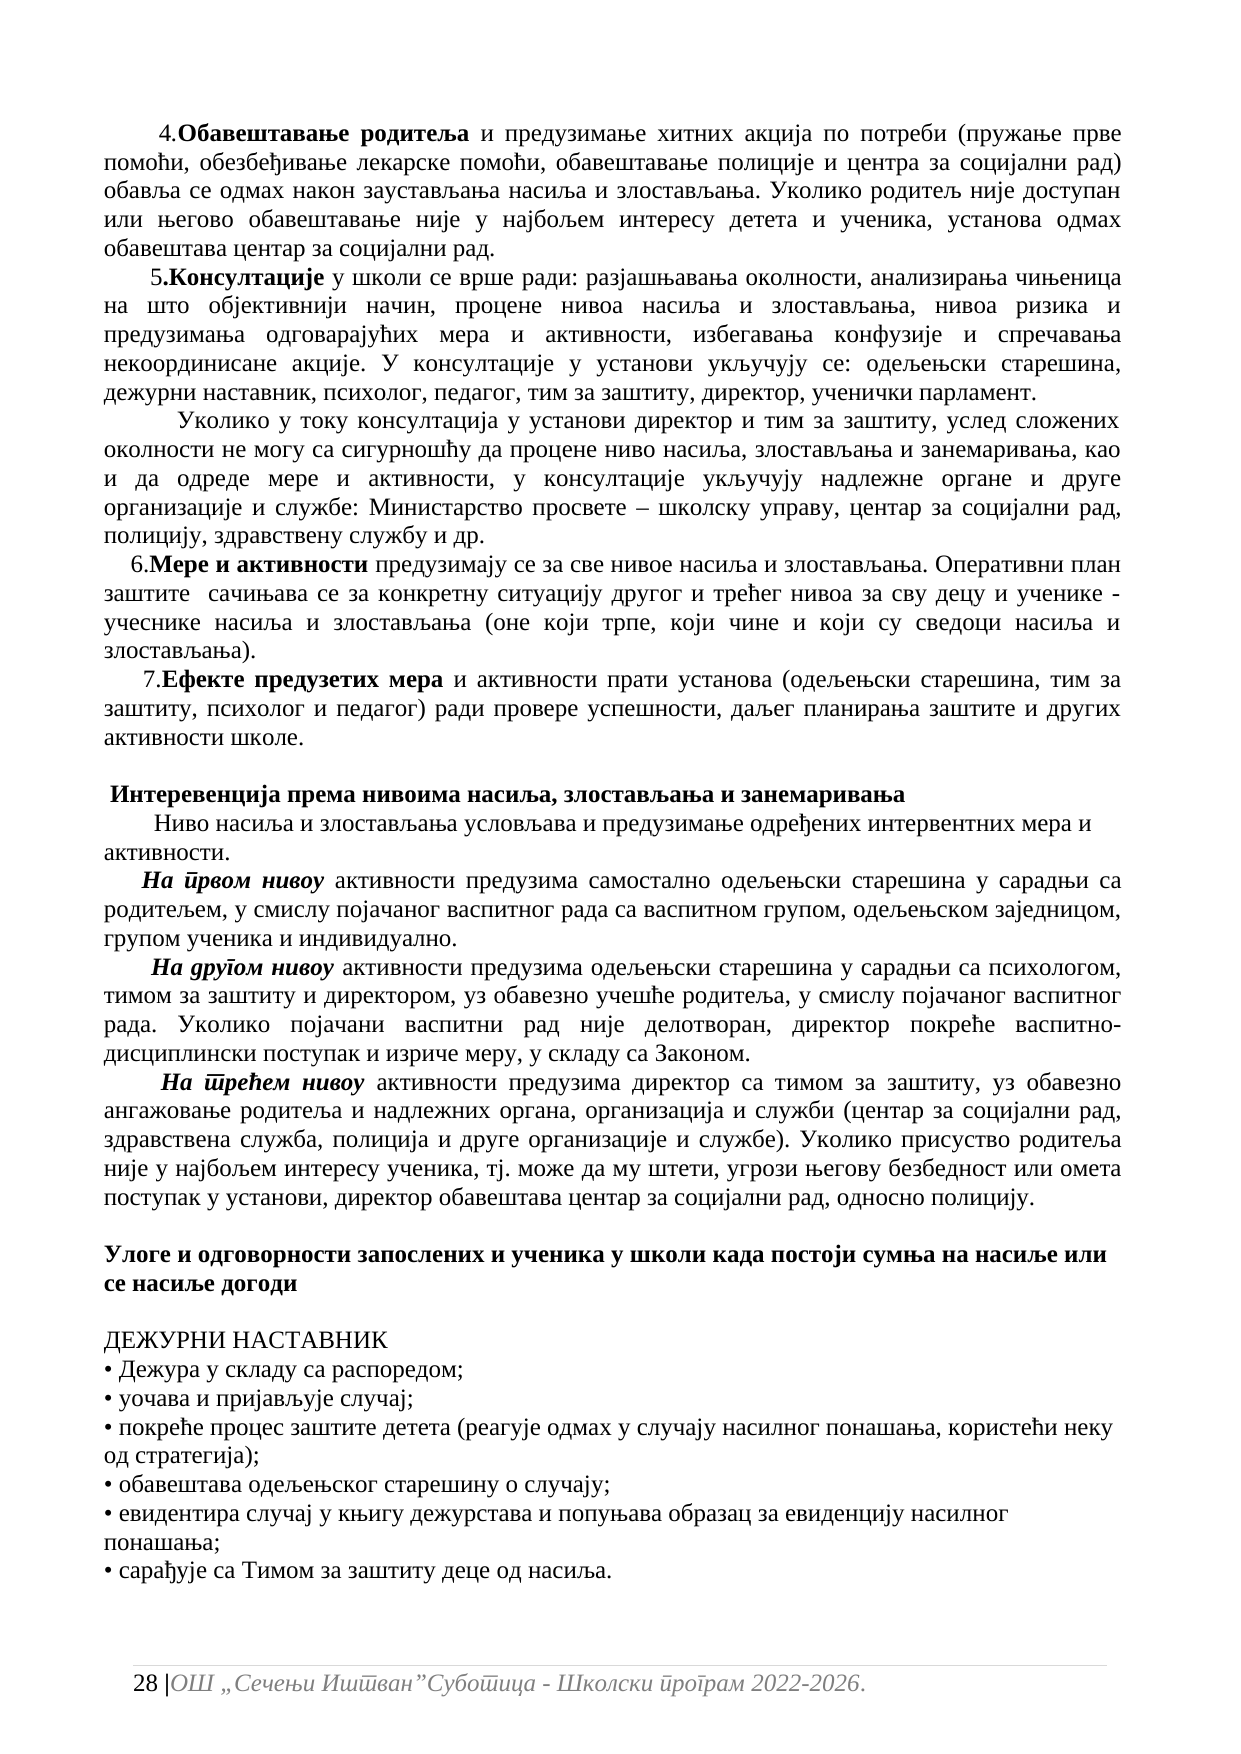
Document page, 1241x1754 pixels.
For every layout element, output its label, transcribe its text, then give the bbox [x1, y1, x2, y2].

text 5.Консултације у школи се врше ради: разјашњавања околности, анализирања чињеница на што објективнији начин, процене нивоа насиља и злостављања, нивоа ризика и предузимања одговарајућих мера и активности, избегавања конфузије и спречавања некоординисане акције. У консултације у установи укључују се: одељењски старешина, дежурни наставник, психолог, педагог, тим за заштиту, директор, ученички парламент. [103, 262, 1122, 406]
text 4.Обавештавање родитеља и предузимање хитних акција по потреби (пружање прве помоћи, обезбеђивање лекарске помоћи, обавештавање полиције и центра за социјални рад) обавља се одмах након заустављања насиља и злостављања. Уколико родитељ није доступан или његово обавештавање није у најбољем интересу детета и ученика, установа одмах обавештава центар за социјални рад. [103, 118, 1122, 262]
text Интеревенција према нивоима насиља, злостављања и занемаривања [103, 779, 1122, 808]
text На првом нивоу активности предузима самостално одељењски старешина у сарадњи са родитељем, у смислу појачаног васпитног рада са васпитном групом, одељењском заједницом, групом ученика и индивидуално. [103, 866, 1122, 952]
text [103, 1239, 1122, 1613]
text Ниво насиља и злостављања условљава и предузимање одређених интервентних мера и активности. [103, 808, 1122, 866]
text На трећем нивоу активности предузима директор са тимом за заштиту, уз обавезно ангажовање родитеља и надлежних органа, организација и служби (центар за социјални рад, здравствена служба, полиција и друге организације и службе). Уколико присуство родитеља није у најбољем интересу ученика, тј. може да му штети, угрози његову безбедност или омета поступак у установи, директор обавештава центар за социјални рад, односно полицију. [103, 1067, 1122, 1211]
text 7.Ефекте предузетих мера и активности прати установа (одељењски старешина, тим за заштиту, психолог и педагог) ради провере успешности, даљег планирања заштите и других активности школе. [103, 664, 1122, 751]
text 6.Мере и активности предузимају се за све нивое насиља и злостављања. Оперативни план заштите сачињава се за конкретну ситуацију другог и трећег нивоа за сву децу и ученике - учеснике насиља и злостављања (оне који трпе, који чине и који су сведоци насиља и злостављања). [103, 549, 1122, 664]
text На другом нивоу активности предузима одељењски старешина у сарадњи са психологом, тимом за заштиту и директором, уз обавезно учешће родитеља, у смислу појачаног васпитног рада. Уколико појачани васпитни рад није делотворан, директор покреће васпитно-дисциплински поступак и изриче меру, у складу са Законом. [103, 952, 1122, 1067]
text Уколико у току консултација у установи директор и тим за заштиту, услед сложених околности не могу са сигурношћу да процене ниво насиља, злостављања и занемаривања, као и да одреде мере и активности, у консултације укључују надлежне органе и друге организације и службе: Министарство просвете – школску управу, центар за социјални рад, полицију, здравствену службу и др. [103, 406, 1122, 549]
